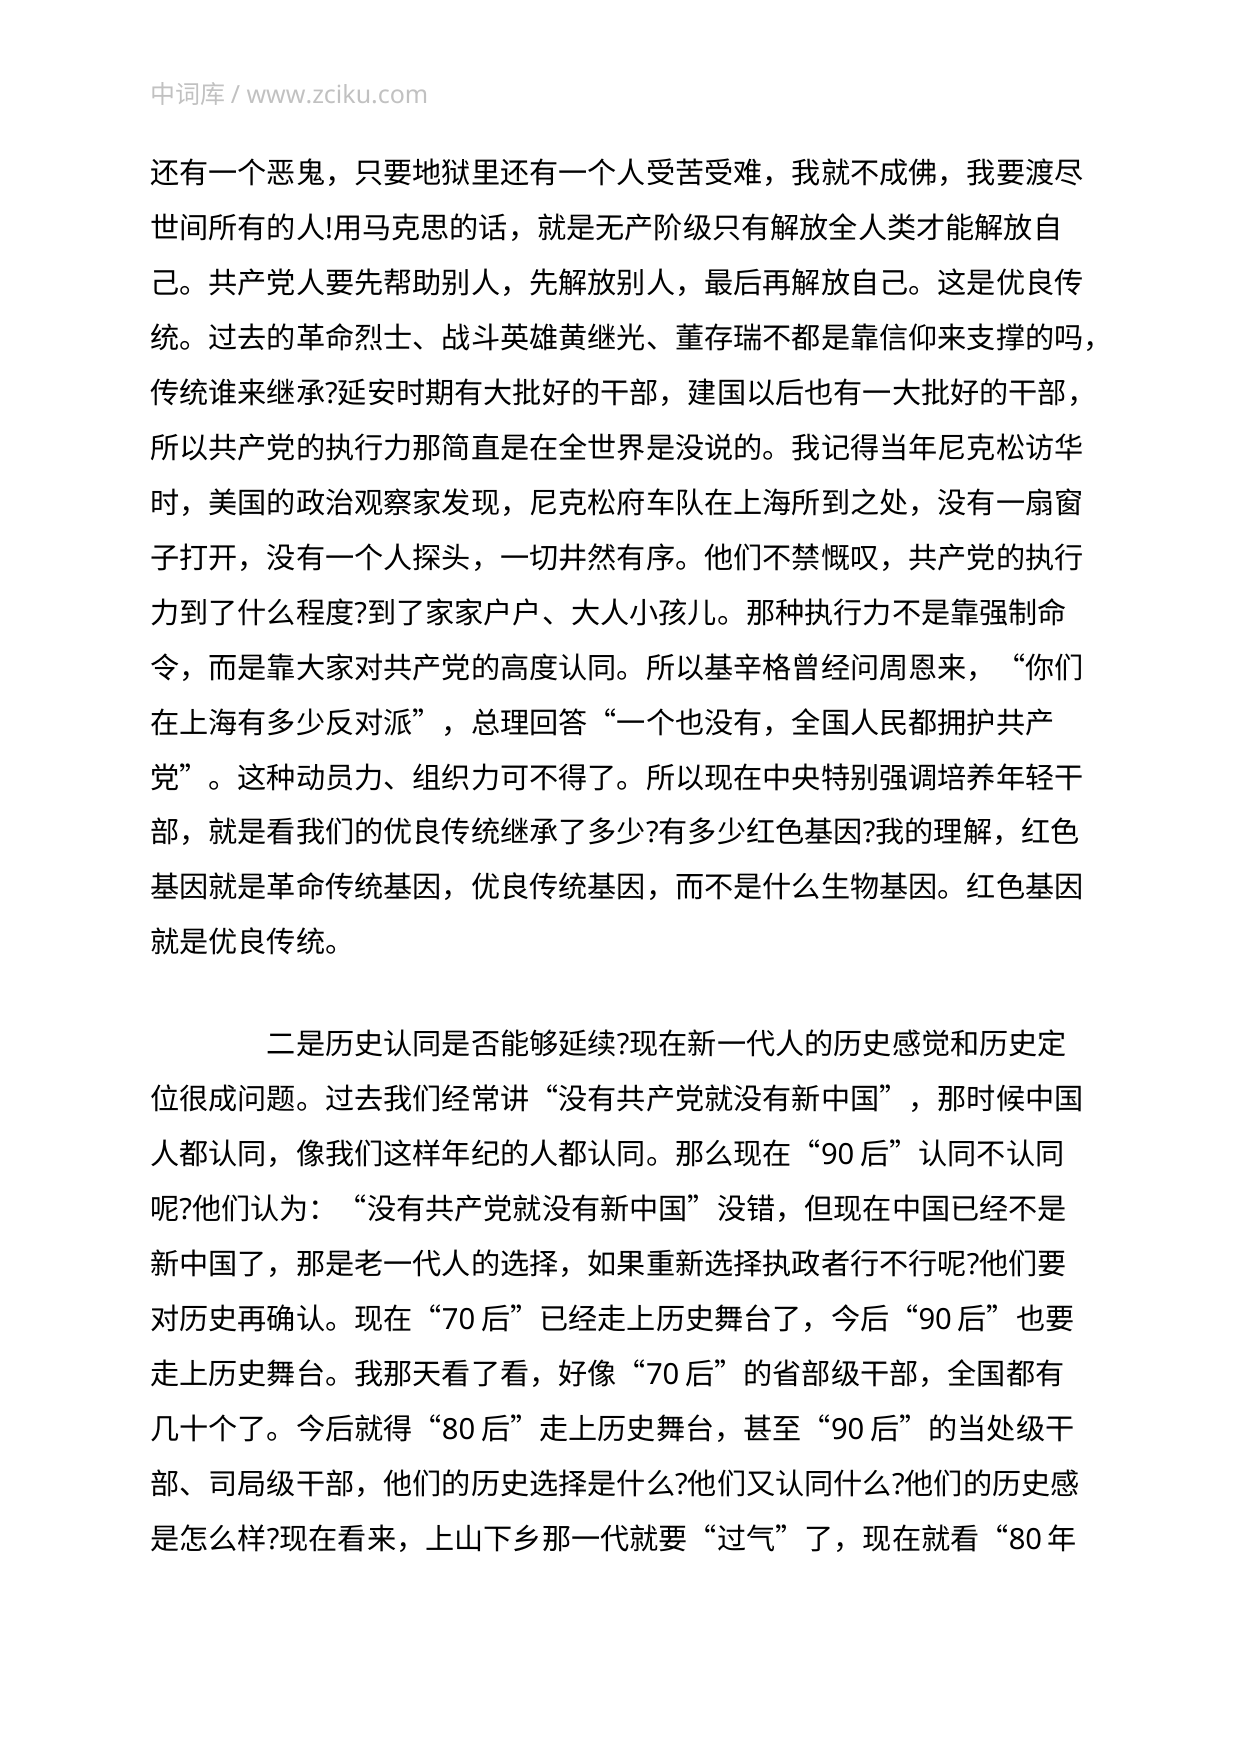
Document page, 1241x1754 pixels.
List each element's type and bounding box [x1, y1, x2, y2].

text [150, 150, 1090, 961]
text [150, 1021, 1090, 1558]
